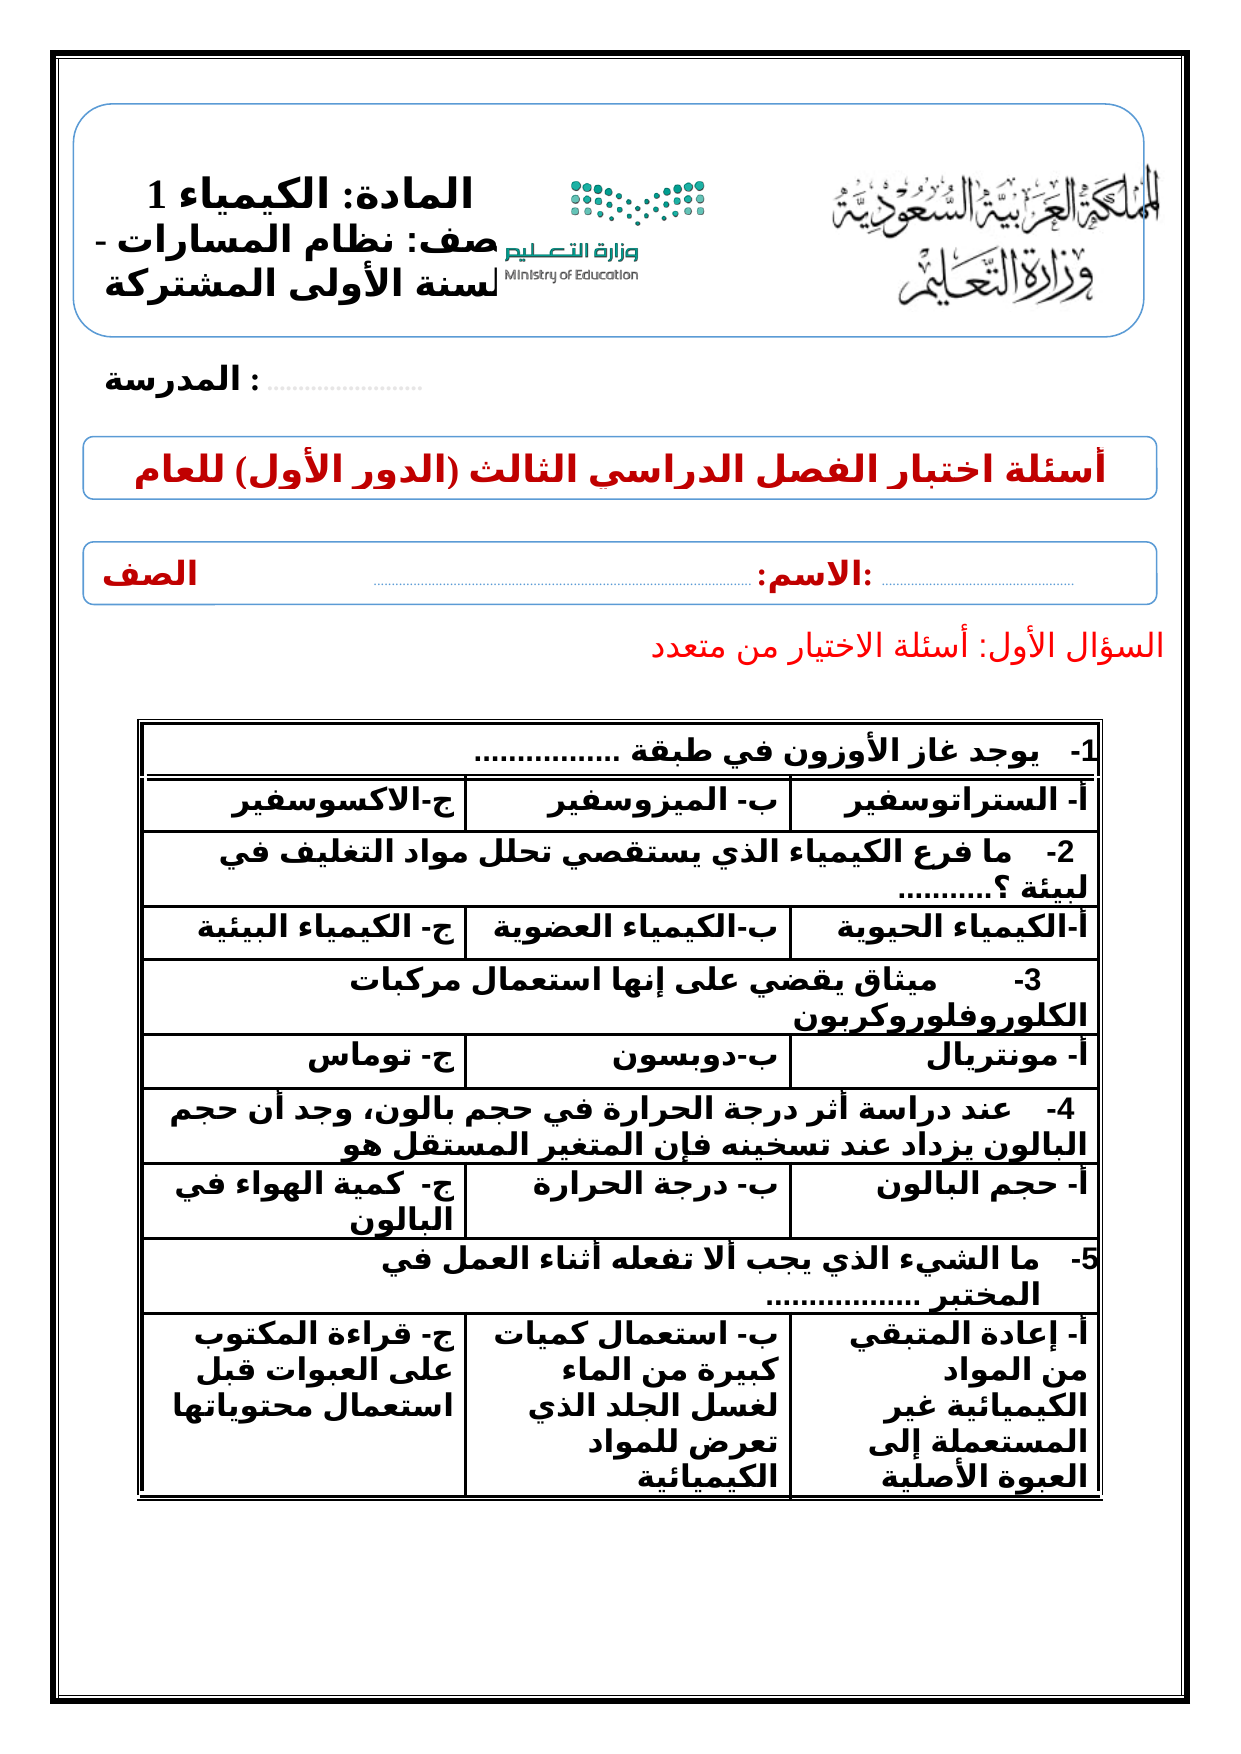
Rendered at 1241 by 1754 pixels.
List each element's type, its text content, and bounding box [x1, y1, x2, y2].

table_cell ج-الاكسوسفير [140, 774, 464, 830]
table_cell أ-الكيمياء الحيوية [792, 908, 1097, 958]
table_cell ميثاق يقضي على إنها استعمال مركبات الكلوروفلوروكربون [144, 961, 1097, 1033]
table_cell ج- الكيمياء البيئية [144, 908, 464, 958]
table_cell ج- توماس [144, 1036, 464, 1087]
table_cell ب-الكيمياء العضوية [467, 908, 789, 958]
table_cell أ- مونتريال [792, 1036, 1097, 1087]
table_cell ب- درجة الحرارة [467, 1165, 789, 1237]
table_cell ج- قراءة المكتوب على العبوات قبل استعمال محتوياتها [140, 1315, 464, 1494]
table_cell ما فرع الكيمياء الذي يستقصي تحلل مواد التغليف في لبيئة ؟........... [144, 833, 1097, 905]
picture [831, 162, 1143, 312]
table_cell ما الشيء الذي يجب ألا تفعله أثناء العمل في المختبر .................. [144, 1240, 1097, 1312]
table_header يوجد غاز الأوزون في طبقة ................. [144, 725, 1097, 774]
table_cell ج- كمية الهواء في البالون [144, 1165, 464, 1237]
picture [1143, 162, 1166, 312]
table_cell أ- إعادة المتبقي من المواد الكيميائية غير المستعملة إلى العبوة الأصلية [792, 1315, 1100, 1494]
table_cell عند دراسة أثر درجة الحرارة في حجم بالون، وجد أن حجم البالون يزداد عند تسخينه فإن المتغير المستقل هو [144, 1090, 1097, 1162]
picture [496, 161, 707, 302]
table_cell ب- الميزوسفير [467, 781, 789, 830]
table_cell ب- استعمال كميات كبيرة من الماء لغسل الجلد الذي تعرض للمواد الكيميائية [467, 1315, 789, 1494]
table_cell ب-دوبسون [467, 1036, 789, 1087]
table_cell أ- الستراتوسفير [792, 774, 1100, 830]
text السؤال الأول: أسئلة الاختيار من متعدد [75, 626, 1165, 664]
table_cell أ- حجم البالون [792, 1165, 1097, 1237]
